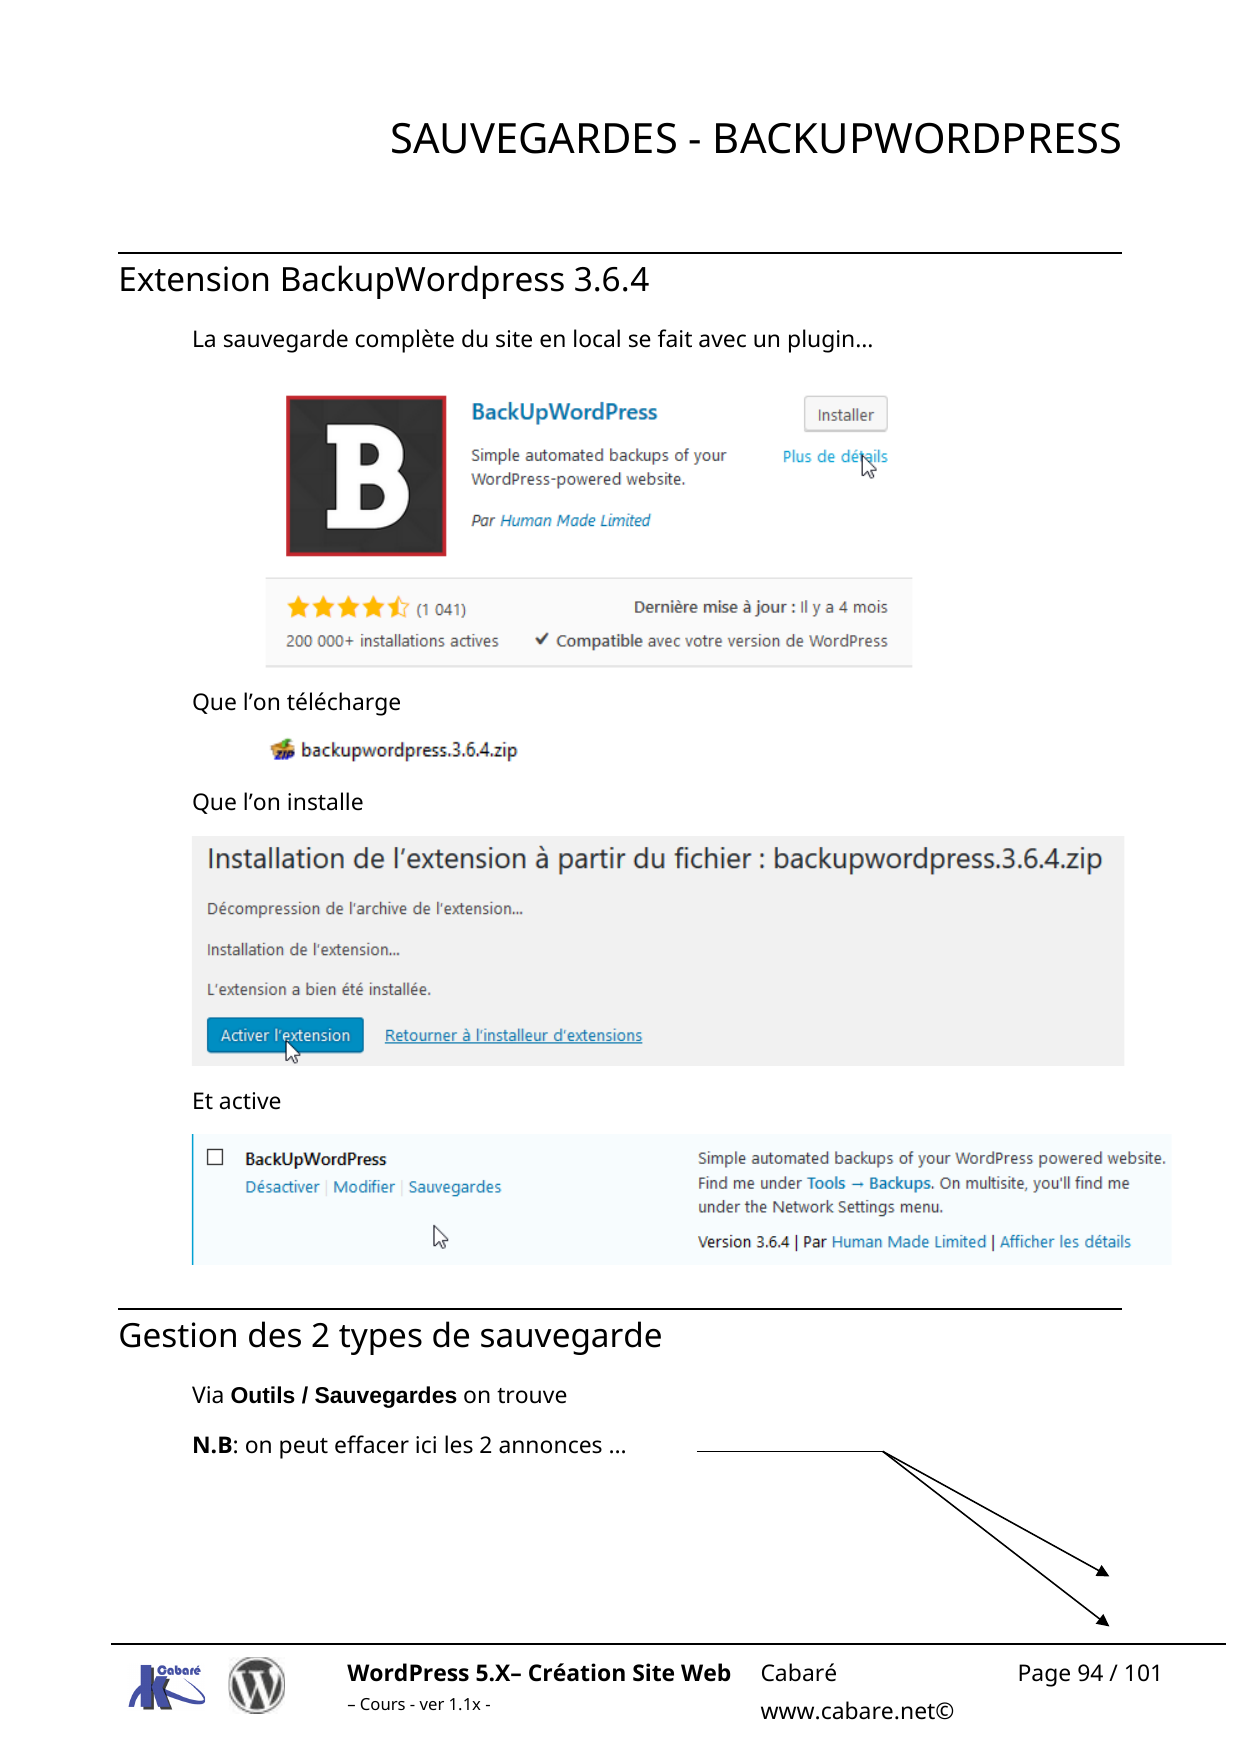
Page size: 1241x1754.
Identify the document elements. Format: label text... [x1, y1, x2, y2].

text La sauvegarde complète du site en local se fait avec un plugin… [192, 323, 1122, 354]
text N.B: on peut effacer ici les 2 annonces … [192, 1429, 1122, 1460]
text Via Outils / Sauvegardes on trouve [192, 1379, 1122, 1410]
text Que l’on installe [192, 786, 1122, 817]
picture [194, 1134, 1172, 1265]
subtitle Extension BackupWordpress 3.6.4 [118, 254, 1122, 301]
picture [228, 1657, 285, 1714]
picture [127, 1663, 206, 1711]
picture [265, 372, 913, 668]
picture [265, 736, 564, 768]
picture [191, 836, 1125, 1066]
text Que l’on télécharge [192, 686, 1122, 717]
subtitle Gestion des 2 types de sauvegarde [118, 1310, 1122, 1357]
text Et active [192, 1085, 1122, 1116]
subtitle Sauvegardes - backUpWordpress [118, 109, 1122, 166]
